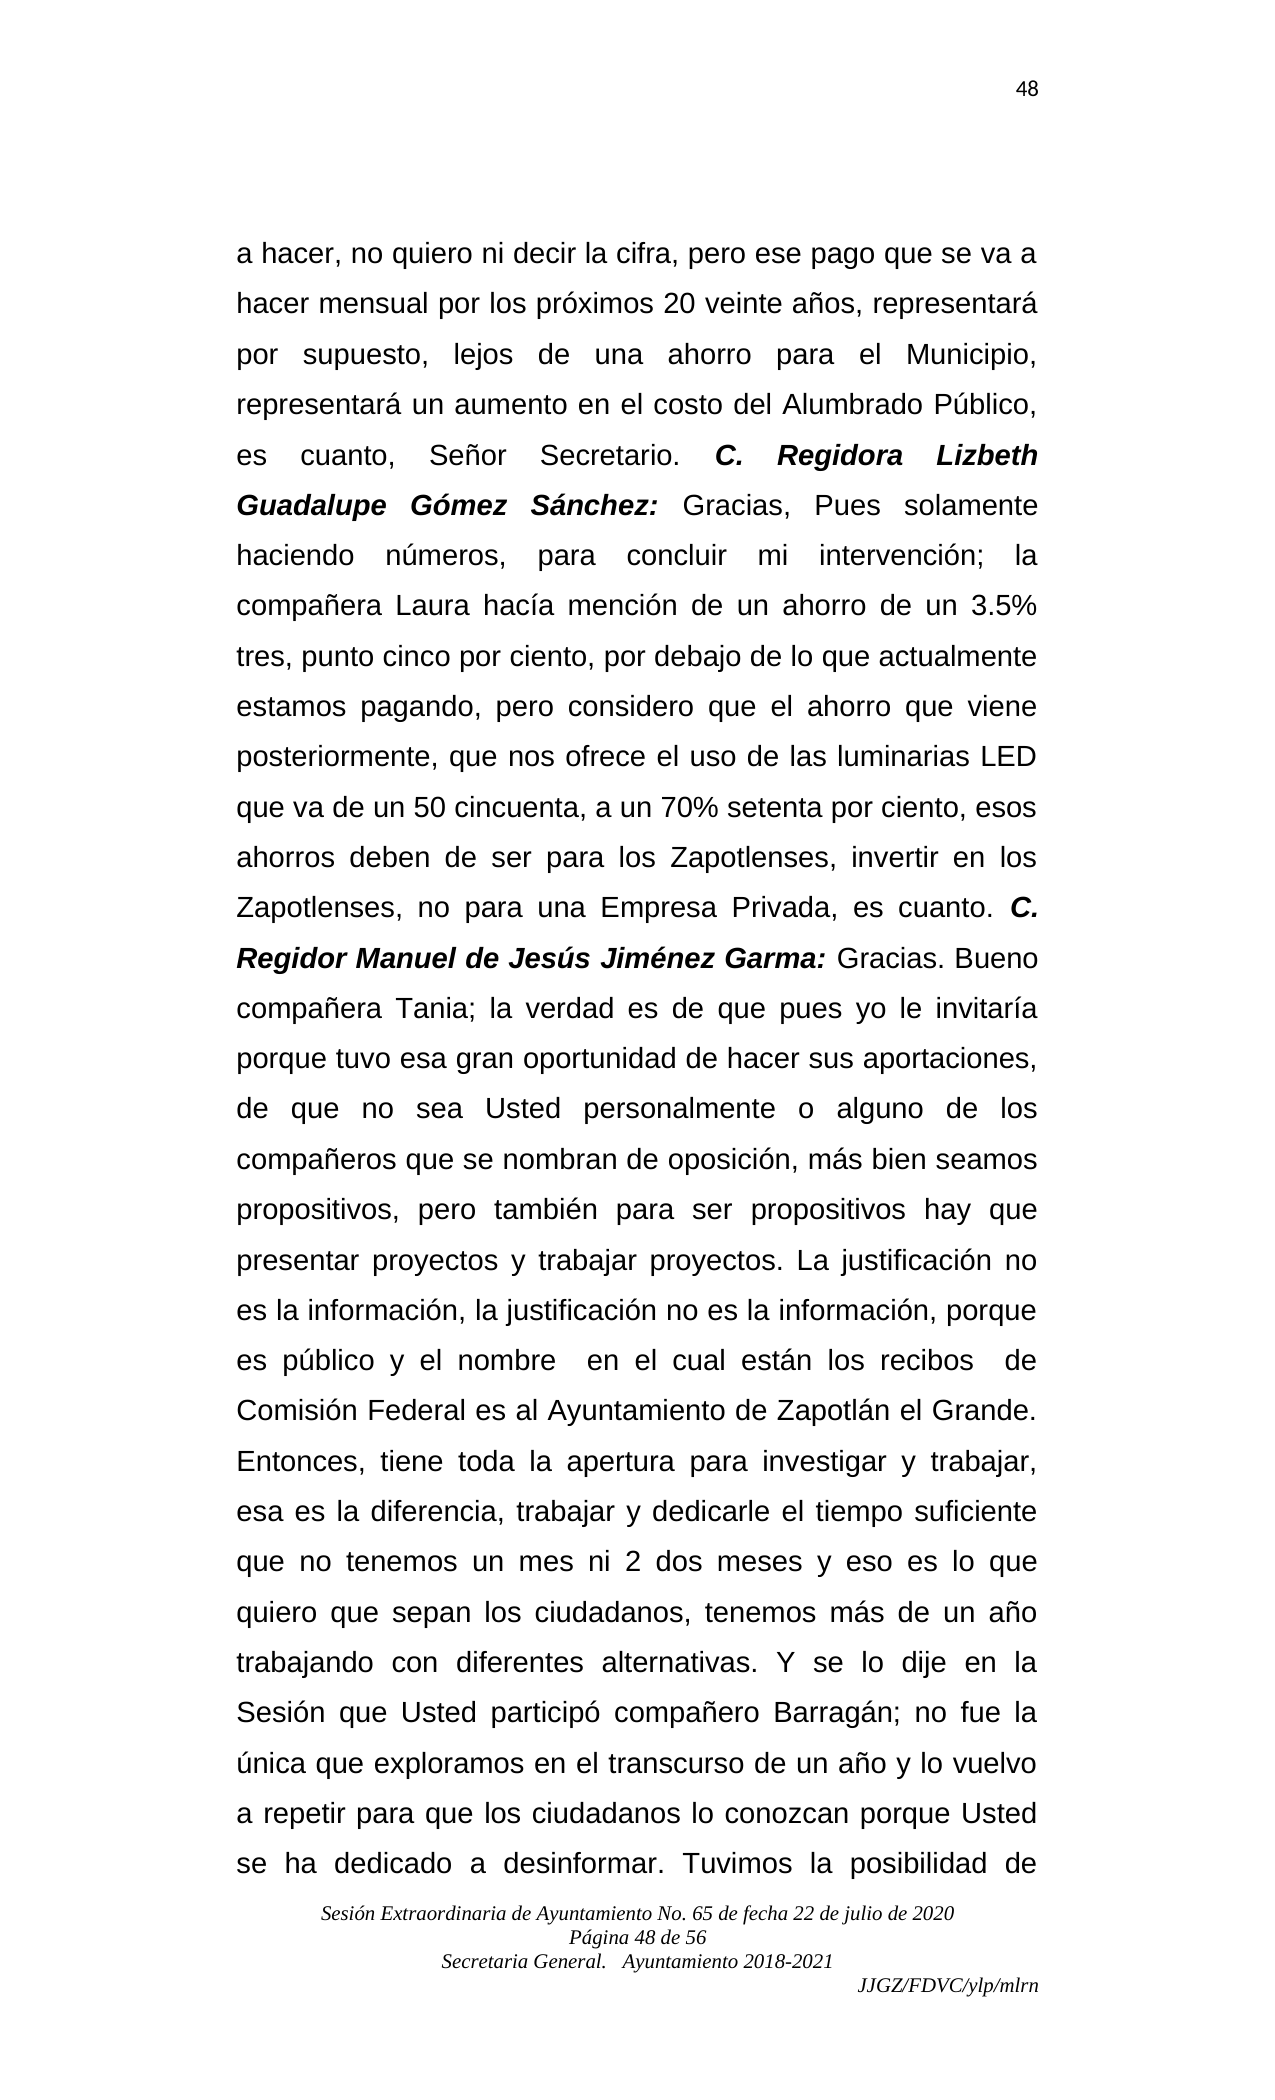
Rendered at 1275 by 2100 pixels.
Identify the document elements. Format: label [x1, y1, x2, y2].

text [236, 236, 1039, 1880]
